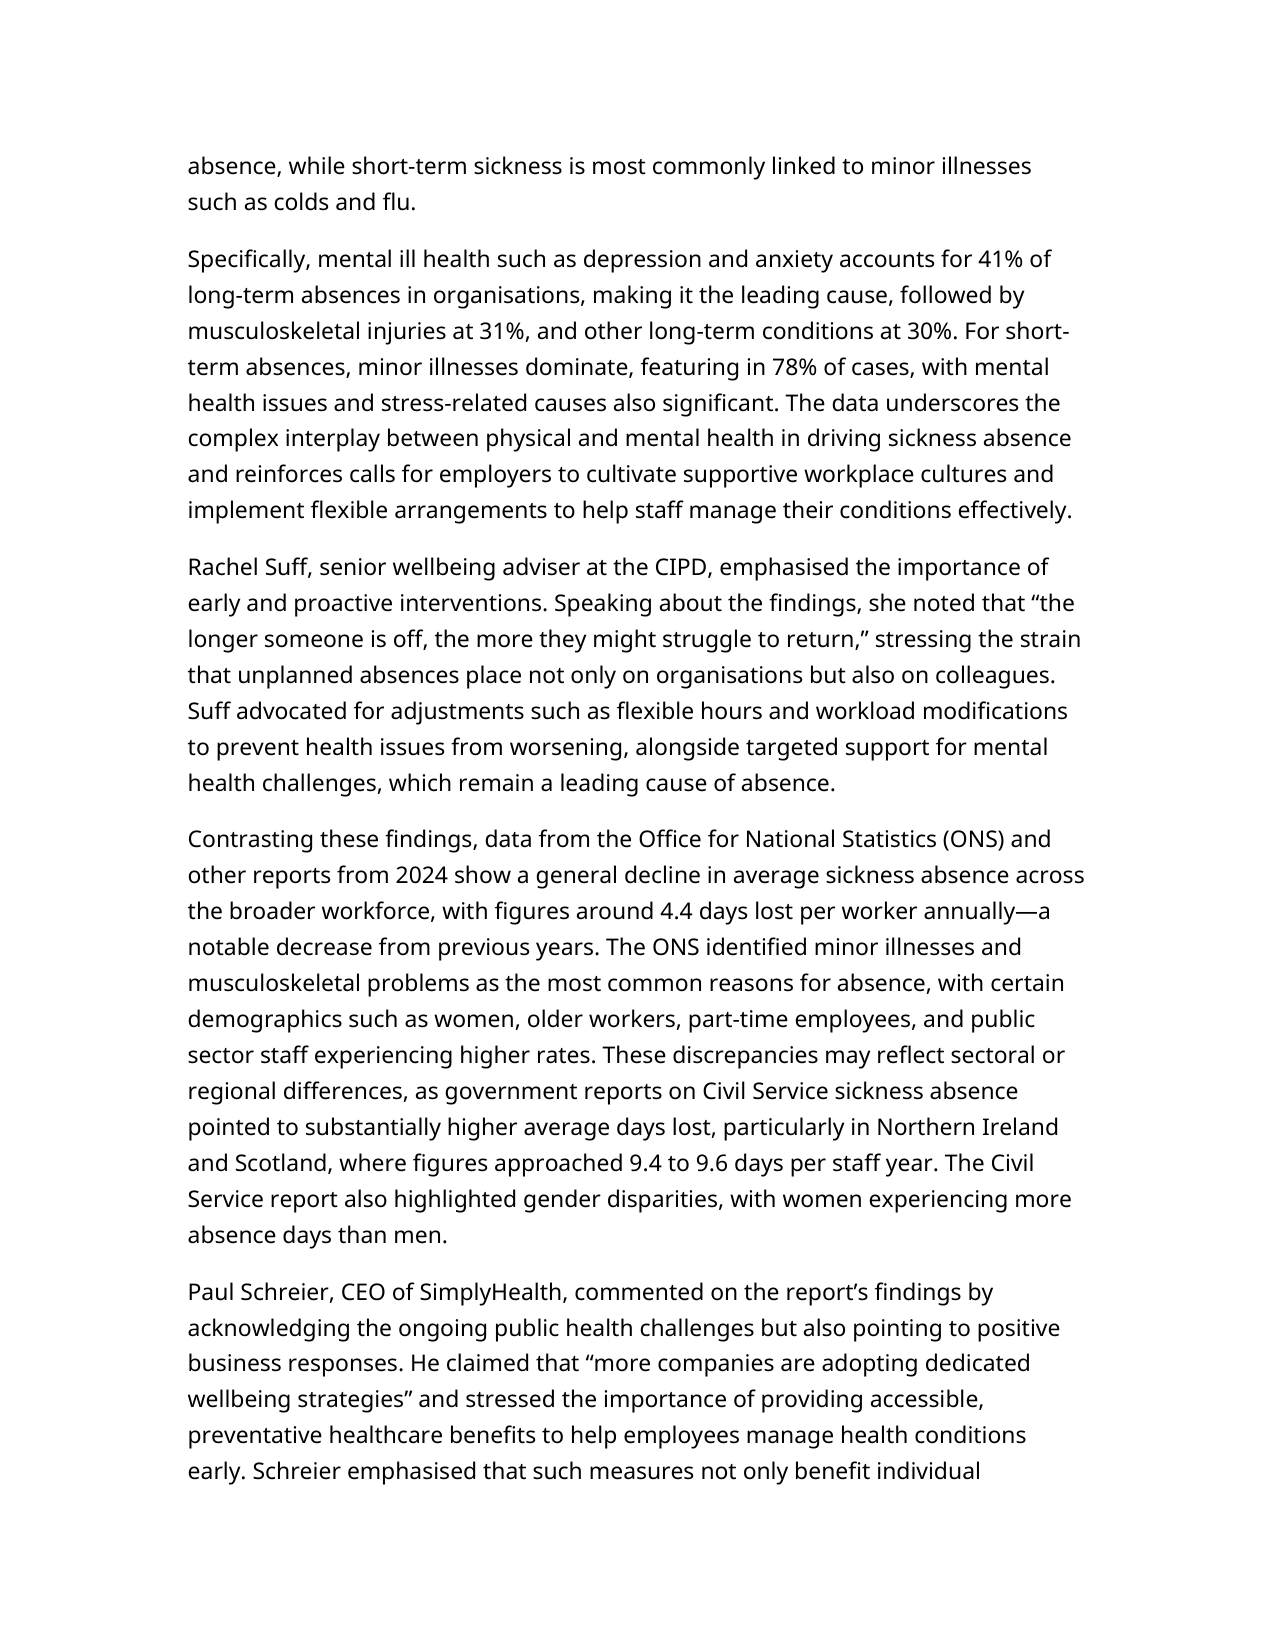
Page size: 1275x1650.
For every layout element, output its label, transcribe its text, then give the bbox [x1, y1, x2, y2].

text Rachel Suff, senior wellbeing adviser at the CIPD, emphasised the importance of early and proactive interventions. Speaking about the findings, she noted that “the longer someone is off, the more they might struggle to return,” stressing the strain that unplanned absences place not only on organisations but also on colleagues. Suff advocated for adjustments such as flexible hours and workload modifications to prevent health issues from worsening, alongside targeted support for mental health challenges, which remain a leading cause of absence. [187, 551, 1087, 798]
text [187, 1276, 1087, 1486]
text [187, 150, 1087, 217]
text Contrasting these findings, data from the Office for National Statistics (ONS) and other reports from 2024 show a general decline in average sickness absence across the broader workforce, with figures around 4.4 days lost per worker annually—a notable decrease from previous years. The ONS identified minor illnesses and musculoskeletal problems as the most common reasons for absence, with certain demographics such as women, older workers, part-time employees, and public sector staff experiencing higher rates. These discrepancies may reflect sectoral or regional differences, as government reports on Civil Service sickness absence pointed to substantially higher average days lost, particularly in Northern Ireland and Scotland, where figures approached 9.4 to 9.6 days per staff year. The Civil Service report also highlighted gender disparities, with women experiencing more absence days than men. [187, 823, 1087, 1250]
text Specifically, mental ill health such as depression and anxiety accounts for 41% of long-term absences in organisations, making it the leading cause, followed by musculoskeletal injuries at 31%, and other long-term conditions at 30%. For short-term absences, minor illnesses dominate, featuring in 78% of cases, with mental health issues and stress-related causes also significant. The data underscores the complex interplay between physical and mental health in driving sickness absence and reinforces calls for employers to cultivate supportive workplace cultures and implement flexible arrangements to help staff manage their conditions effectively. [187, 243, 1087, 526]
